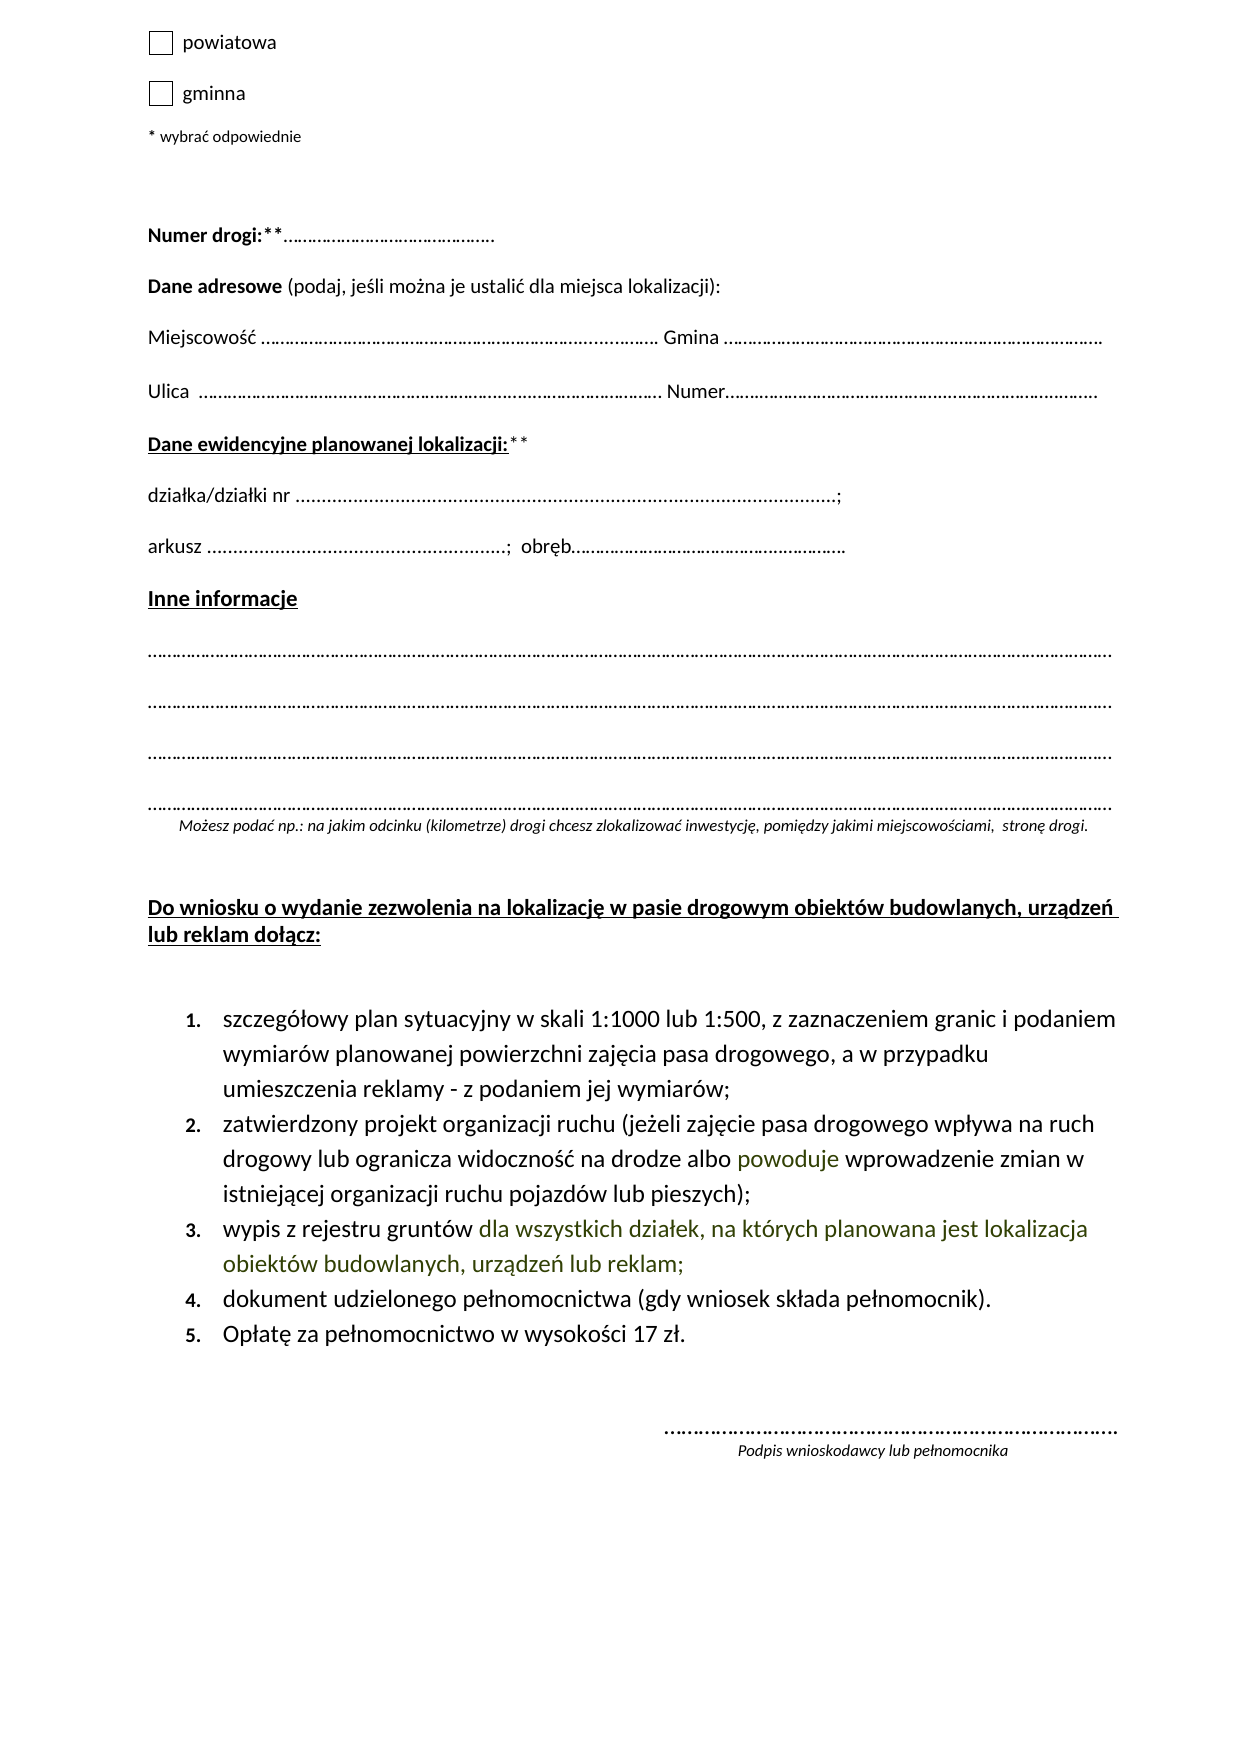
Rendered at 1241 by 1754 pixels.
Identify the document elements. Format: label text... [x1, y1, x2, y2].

text ………………………………………………………………………………………………………………………………………………………………………………… [148, 637, 1122, 663]
text Możesz podać np.: na jakim odcinku (kilometrze) drogi chcesz zlokalizować inwestycję, pomiędzy jakimi miejscowościami, stronę drogi. [148, 815, 1122, 835]
list zatwierdzony projekt organizacji ruchu (jeżeli zajęcie pasa drogowego wpływa na ruch drogowy lub ogranicza widoczność na drodze albo powoduje wprowadzenie zmian w istniejącej organizacji ruchu pojazdów lub pieszych); [185, 1108, 1122, 1209]
text ………………………………………………………………………………………………………………………………………………………………………………… [148, 688, 1122, 713]
text ……………………………………………………………………. [590, 1410, 1122, 1440]
text * wybrać odpowiednie [148, 126, 1122, 146]
text ………………………………………………………………………………………………………………………………………………………………………………… [148, 739, 1122, 764]
list Opłatę za pełnomocnictwo w wysokości 17 zł. [185, 1318, 1122, 1349]
list szczegółowy plan sytuacyjny w skali 1:1000 lub 1:500, z zaznaczeniem granic i podaniem wymiarów planowanej powierzchni zajęcia pasa drogowego, a w przypadku umieszczenia reklamy - z podaniem jej wymiarów; [185, 1003, 1122, 1104]
text Dane adresowe (podaj, jeśli można je ustalić dla miejsca lokalizacji): [148, 273, 1122, 299]
list wypis z rejestru gruntów dla wszystkich działek, na których planowana jest lokalizacja obiektów budowlanych, urządzeń lub reklam; [185, 1213, 1122, 1279]
text działka/działki nr .......................................................................................................; [148, 482, 1122, 507]
text Miejscowość ………………………………………………………….........……. Gmina ……………………………………………………………………. [148, 324, 1122, 350]
text gminna [148, 80, 1122, 106]
text Inne informacje [148, 584, 1122, 612]
text powiatowa [148, 29, 1122, 55]
text Ulica …………………………..…………………………..…..……………………… Numer…….……………………….………..…………………..…….. [148, 378, 1122, 403]
subtitle Do wniosku o wydanie zezwolenia na lokalizację w pasie drogowym obiektów budowlanych, urządzeń lub reklam dołącz: [148, 893, 1122, 949]
text Dane ewidencyjne planowanej lokalizacji:** [148, 431, 1122, 457]
text ………………………………………………………………………………………………………………………………………………………………………………… [148, 790, 1122, 815]
text Numer drogi:**…………………………………….. [148, 223, 1122, 248]
list dokument udzielonego pełnomocnictwa (gdy wniosek składa pełnomocnik). [185, 1283, 1122, 1314]
text arkusz .........................................................; obręb……………………………………..…………. [148, 533, 1122, 558]
text Podpis wnioskodawcy lub pełnomocnika [148, 1440, 1122, 1461]
